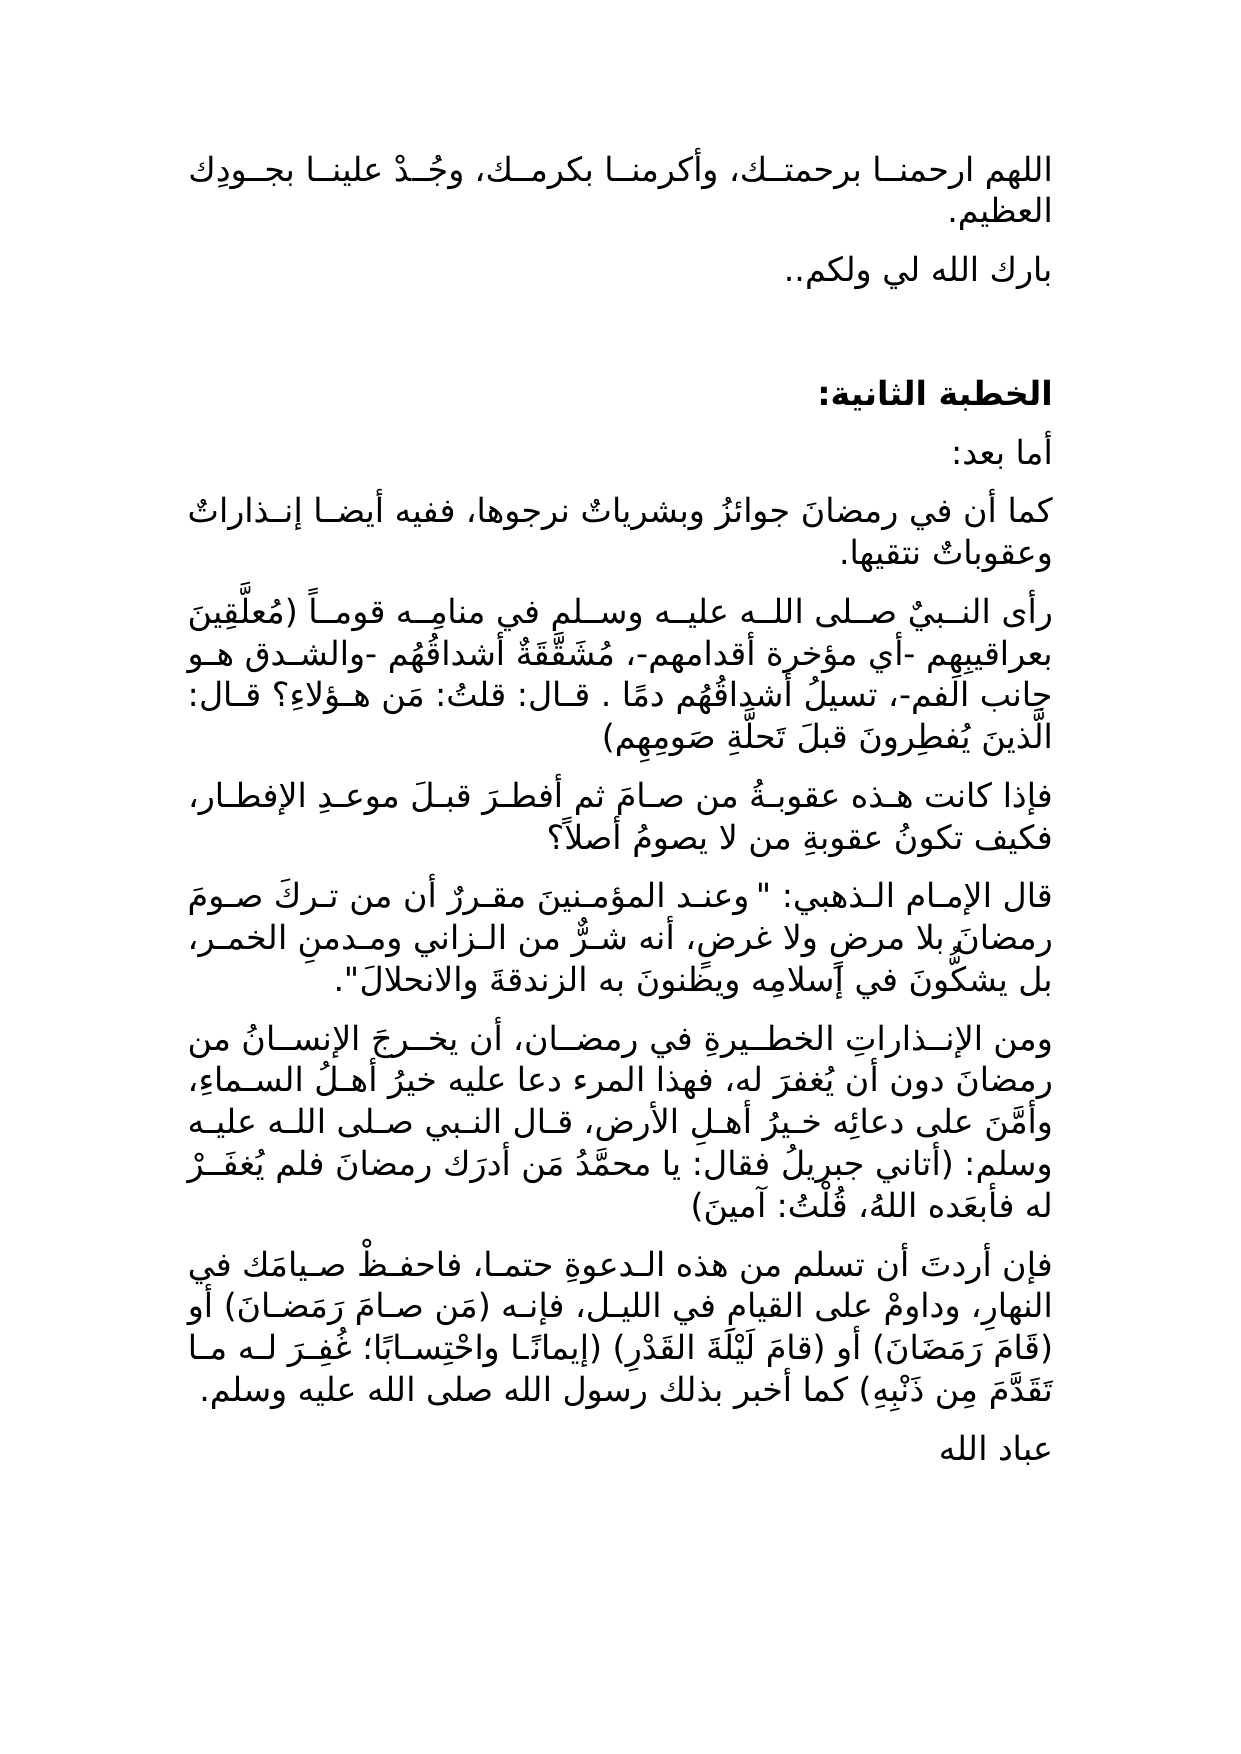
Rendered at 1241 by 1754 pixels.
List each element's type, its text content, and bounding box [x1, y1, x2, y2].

text ومن الإنذاراتِ الخطيرةِ في رمضان، أن يخرجَ الإنسانُ من رمضانَ دون أن يُغفرَ له، فهذا المرء دعا عليه خيرُ أهلُ السماءِ، وأمَّنَ على دعائِه خيرُ أهلِ الأرض، قال النبي صلى الله عليه وسلم: (أتاني جبريلُ فقال: يا محمَّدُ مَن أدرَك رمضانَ فلم يُغفَرْ له فأبعَده اللهُ، قُلْتُ: آمينَ) [187, 1019, 1053, 1225]
text عباد الله [187, 1429, 1053, 1468]
text بارك الله لي ولكم.. [187, 250, 1053, 289]
text فإن أردتَ أن تسلم من هذه الدعوةِ حتما، فاحفظْ صيامَك في النهارِ، وداومْ على القيامِ في الليل، فإنه (مَن صامَ رَمَضانَ) أو (قَامَ رَمَضَانَ) أو (قامَ لَيْلَةَ القَدْرِ) (إيمانًا واحْتِسابًا؛ غُفِرَ له ما تَقَدَّمَ مِن ذَنْبِهِ) كما أخبر بذلك رسول الله صلى الله عليه وسلم. [187, 1245, 1053, 1409]
text رأى النبيٌ صلى الله عليه وسلم في منامِه قوماً (مُعلَّقِينَ بعراقيبِهِم -أي مؤخرة أقدامهم-، مُشَقَّقَةٌ أشداقُهُم -والشدق هو جانب الفم-، تسيلُ أشداقُهُم دمًا . قال: قلتُ: مَن هؤلاءِ؟ قال: الَّذينَ يُفطِرونَ قبلَ تَحلَّةِ صَومِهِم) [187, 592, 1053, 757]
text فإذا كانت هذه عقوبةُ من صامَ ثم أفطرَ قبلَ موعدِ الإفطار، فكيف تكونُ عقوبةِ من لا يصومُ أصلاً؟ [187, 776, 1053, 857]
text قال الإمام الذهبي: " وعند المؤمنينَ مقررٌ أن من تركَ صومَ رمضانَ بلا مرضٍ ولا غرضٍ، أنه شرٌّ من الزاني ومدمنِ الخمر، بل يشكُّونَ في إسلامِه ويظنونَ به الزندقةَ والانحلالَ". [187, 877, 1053, 999]
text أما بعد: [187, 433, 1053, 472]
text كما أن في رمضانَ جوائزُ وبشرياتٌ نرجوها، ففيه أيضا إنذاراتٌ وعقوباتٌ نتقيها. [187, 492, 1053, 572]
text الخطبة الثانية: [187, 374, 1053, 413]
text اللهم ارحمنا برحمتك، وأكرمنا بكرمك، وجُدْ علينا بجودِك العظيم. [187, 150, 1053, 231]
